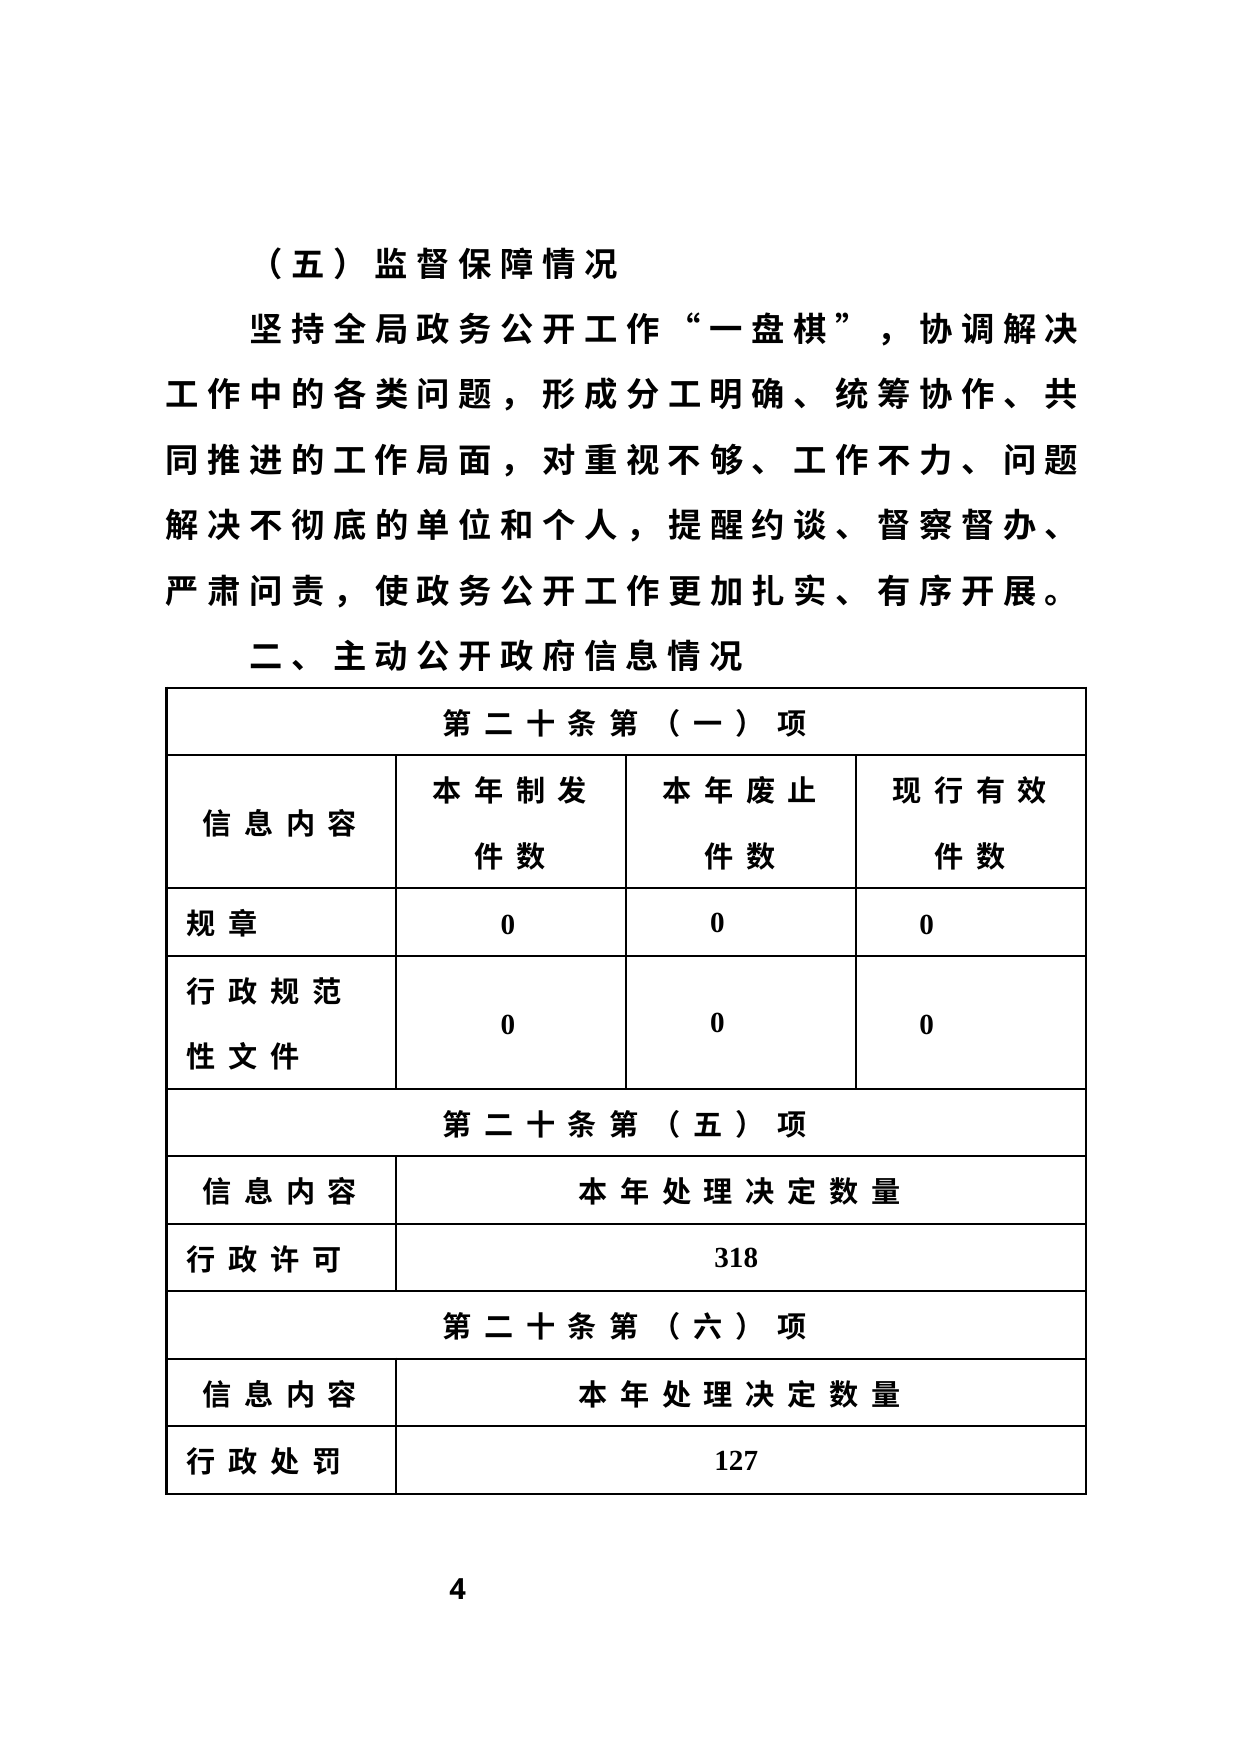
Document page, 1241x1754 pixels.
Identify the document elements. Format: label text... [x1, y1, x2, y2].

table_cell 现行有效件数 [857, 756, 1085, 887]
table_cell 信息内容 [168, 756, 395, 887]
table_cell 第二十条第（五）项 [168, 1090, 1085, 1155]
table_cell 信息内容 [168, 1360, 395, 1425]
table_cell 0 [397, 957, 625, 1087]
table_cell 信息内容 [168, 1157, 395, 1222]
table_cell 318 [397, 1225, 1085, 1290]
table_cell 行政规范性文件 [168, 957, 395, 1087]
table_cell 第二十条第（六）项 [168, 1292, 1085, 1357]
table_cell 0 [397, 889, 625, 954]
table_header 第二十条第（一）项 [168, 689, 1085, 754]
table_cell 127 [397, 1427, 1085, 1492]
table_cell 行政许可 [168, 1225, 395, 1290]
table_cell 本年废止件数 [627, 756, 855, 887]
table_cell 本年制发件数 [397, 756, 625, 887]
table_cell 0 [627, 957, 855, 1087]
table_cell 行政处罚 [168, 1427, 395, 1492]
table_cell 0 [627, 889, 855, 954]
text 二、主动公开政府信息情况 [165, 621, 1097, 687]
table_cell 规章 [168, 889, 395, 954]
text （五）监督保障情况 [165, 229, 1097, 294]
text 坚持全局政务公开工作“一盘棋”，协调解决工作中的各类问题，形成分工明确、统筹协作、共同推进的工作局面，对重视不够、工作不力、问题解决不彻底的单位和个人，提醒约谈、督察督办、严肃问责，使政务公开工作更加扎实、有序开展。 [165, 294, 1087, 621]
table_cell 本年处理决定数量 [397, 1360, 1085, 1425]
table_cell 本年处理决定数量 [397, 1157, 1085, 1222]
table_cell 0 [857, 889, 1085, 954]
table_cell 0 [857, 957, 1085, 1087]
